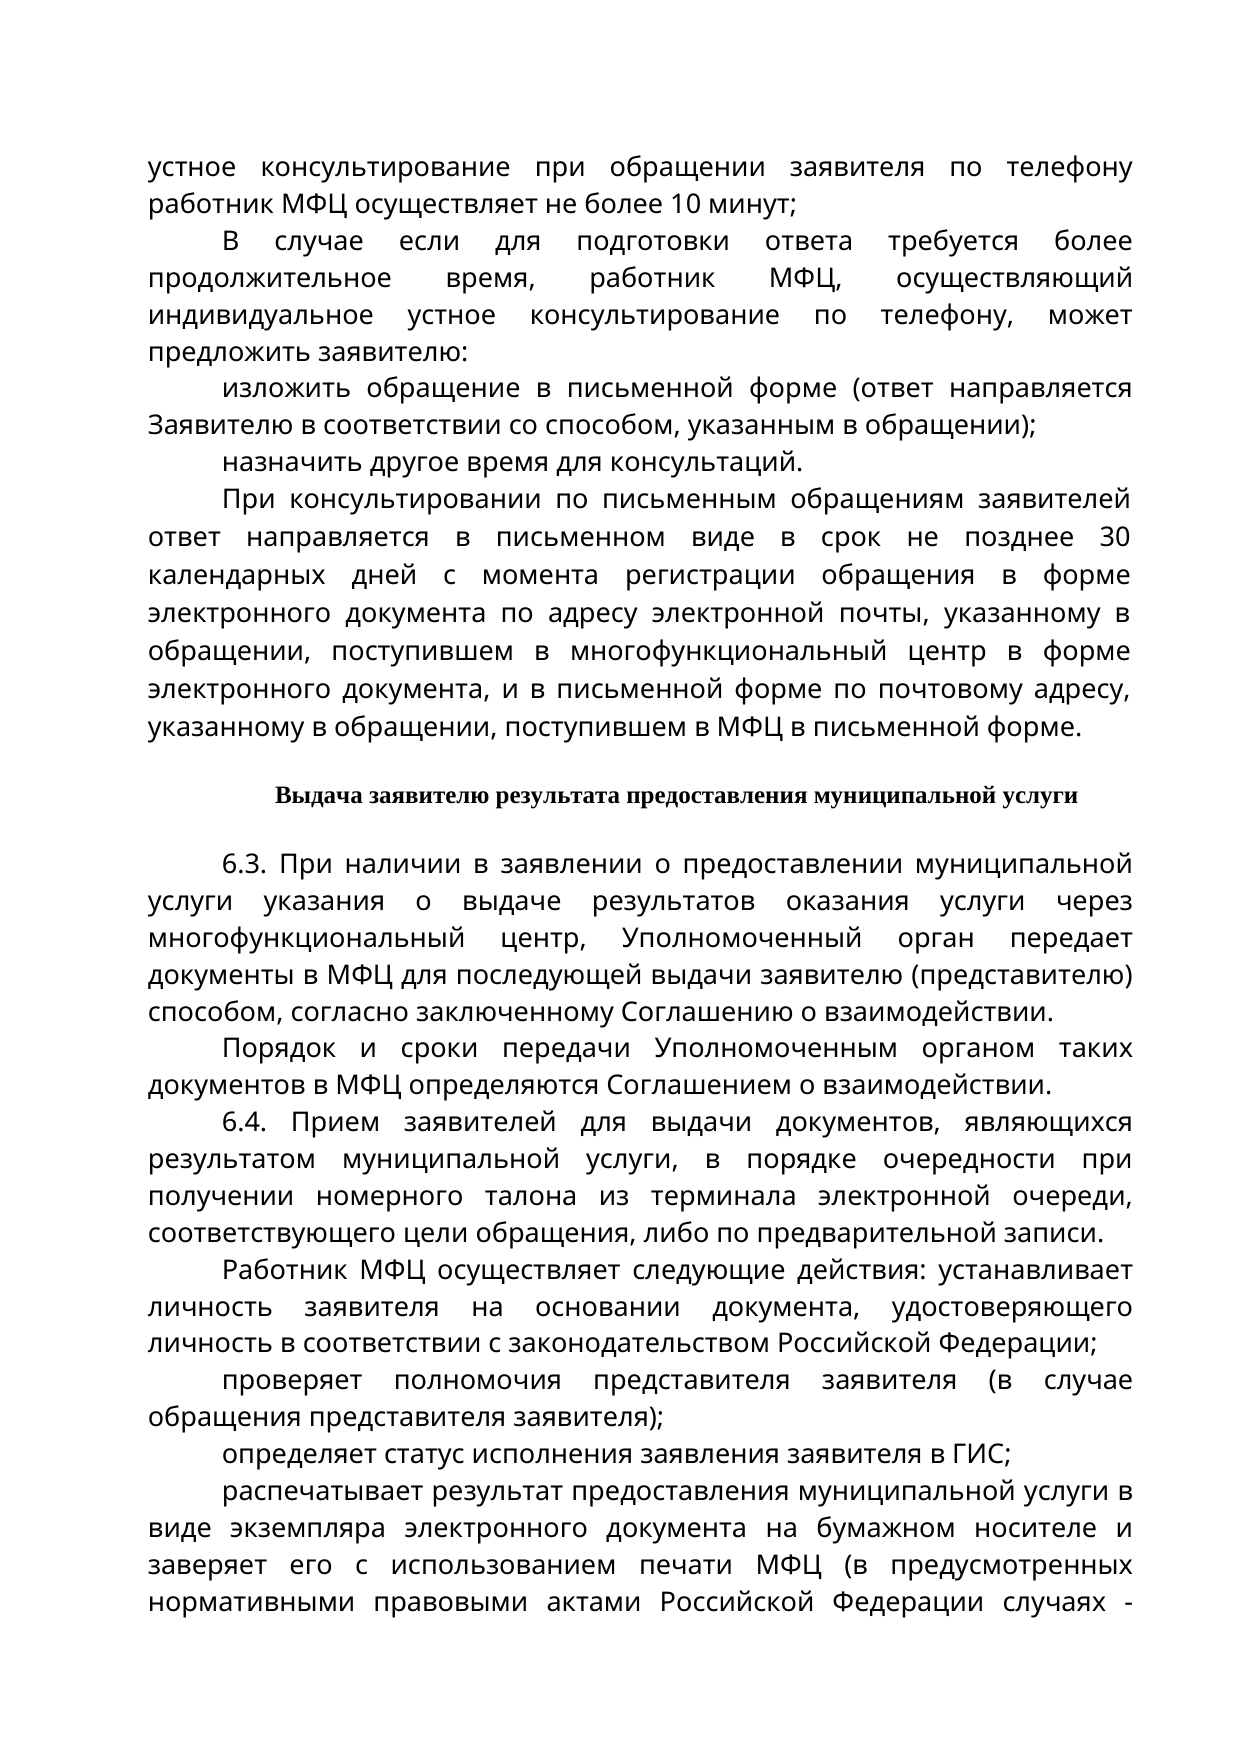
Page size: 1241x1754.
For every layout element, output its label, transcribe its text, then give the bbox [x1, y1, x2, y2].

text При консультировании по письменным обращениям заявителей ответ направляется в письменном виде в срок не позднее 30 календарных дней с момента регистрации обращения в форме электронного документа по адресу электронной почты, указанному в обращении, поступившем в многофункциональный центр в форме электронного документа, и в письменной форме по почтовому адресу, указанному в обращении, поступившем в МФЦ в письменной форме. [148, 479, 1132, 744]
text Работник МФЦ осуществляет следующие действия: устанавливает личность заявителя на основании документа, удостоверяющего личность в соответствии с законодательством Российской Федерации; [148, 1250, 1134, 1361]
text назначить другое время для консультаций. [148, 443, 1134, 479]
text В случае если для подготовки ответа требуется более продолжительное время, работник МФЦ, осуществляющий индивидуальное устное консультирование по телефону, может предложить заявителю: [148, 221, 1134, 369]
text Выдача заявителю результата предоставления муниципальной услуги [148, 780, 1132, 809]
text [148, 148, 1134, 221]
text проверяет полномочия представителя заявителя (в случае обращения представителя заявителя); [148, 1361, 1134, 1434]
text 6.4. Прием заявителей для выдачи документов, являющихся результатом муниципальной услуги, в порядке очередности при получении номерного талона из терминала электронной очереди, соответствующего цели обращения, либо по предварительной записи. [148, 1103, 1134, 1250]
text Порядок и сроки передачи Уполномоченным органом таких документов в МФЦ определяются Соглашением о взаимодействии. [148, 1029, 1134, 1103]
text 6.3. При наличии в заявлении о предоставлении муниципальной услуги указания о выдаче результатов оказания услуги через многофункциональный центр, Уполномоченный орган передает документы в МФЦ для последующей выдачи заявителю (представителю) способом, согласно заключенному Соглашению о взаимодействии. [148, 844, 1134, 1029]
text определяет статус исполнения заявления заявителя в ГИС; [148, 1434, 1134, 1471]
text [148, 1471, 1134, 1619]
text изложить обращение в письменной форме (ответ направляется Заявителю в соответствии со способом, указанным в обращении); [148, 369, 1134, 443]
